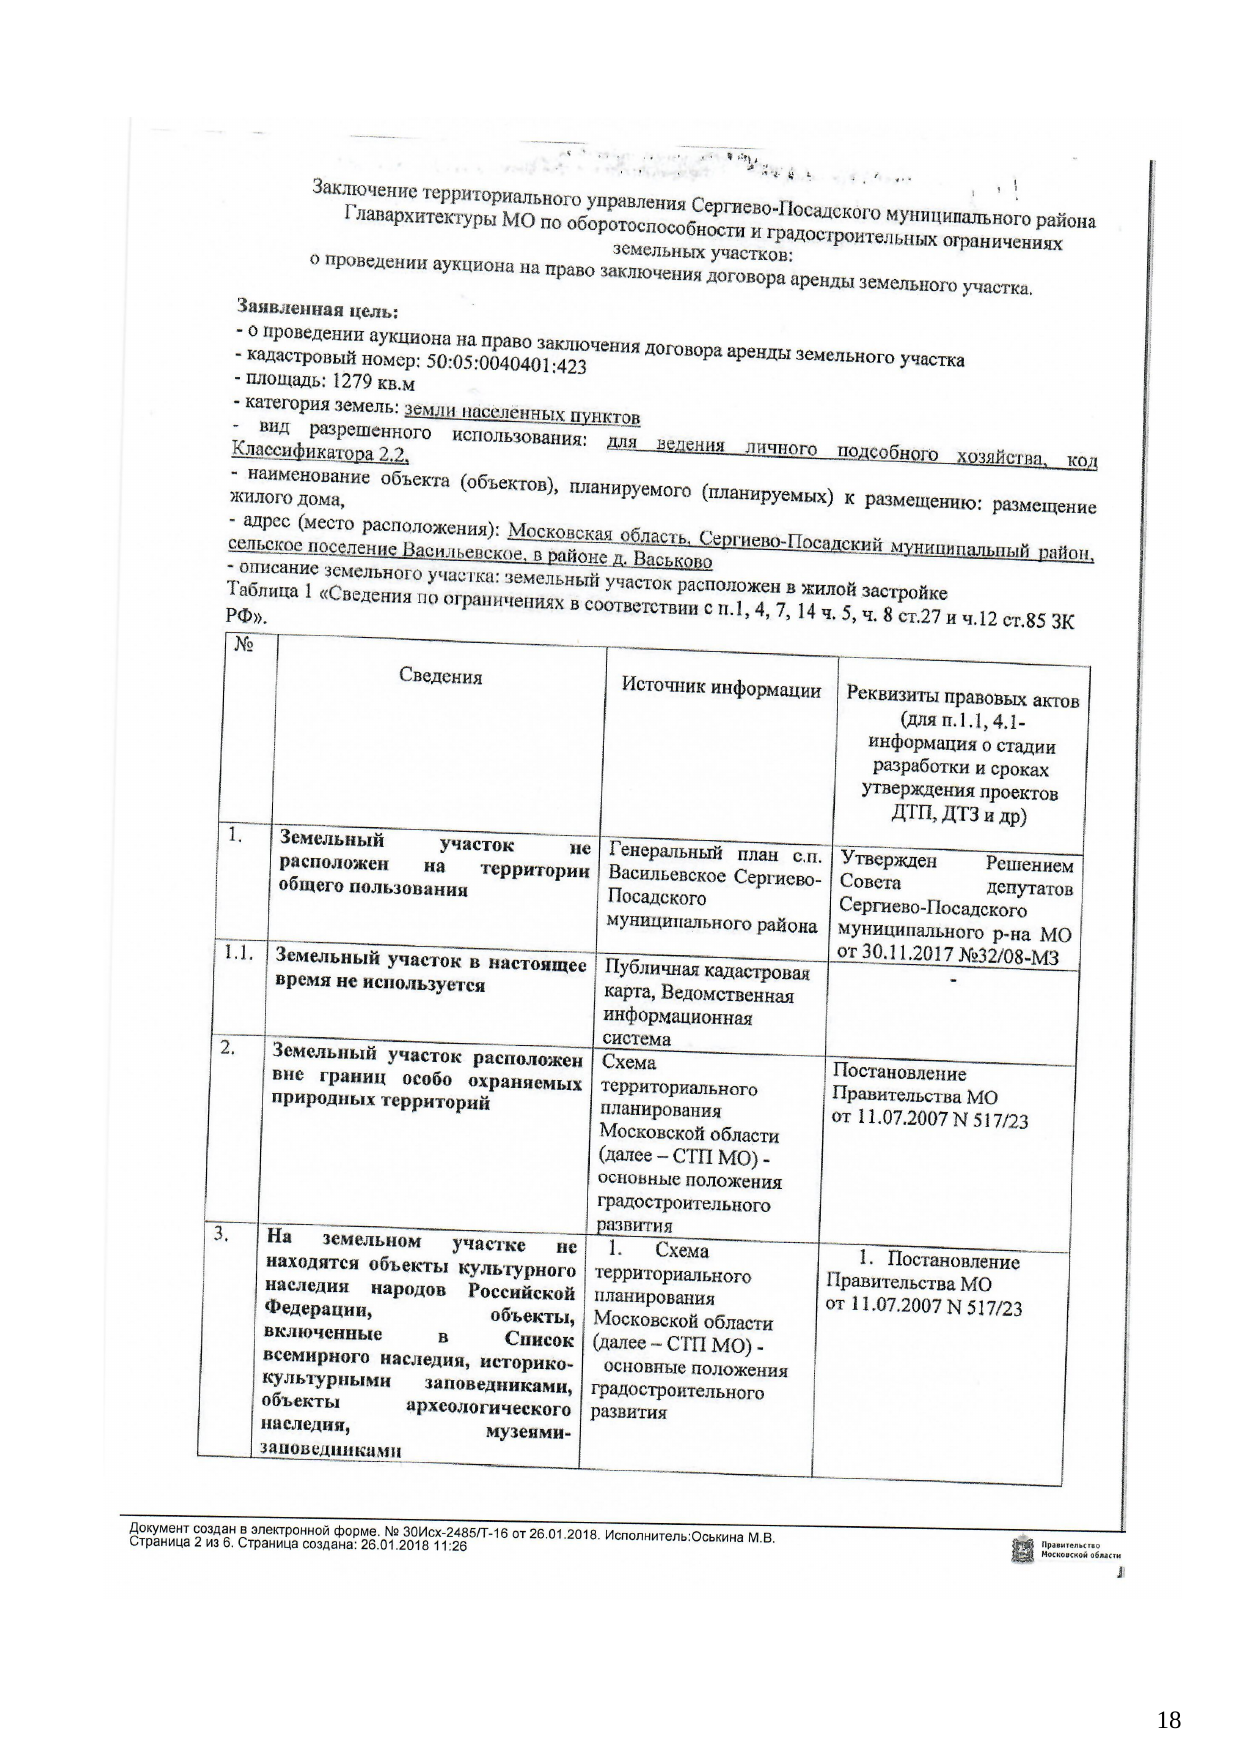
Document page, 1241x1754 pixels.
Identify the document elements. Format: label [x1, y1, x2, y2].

picture [103, 117, 1182, 1599]
